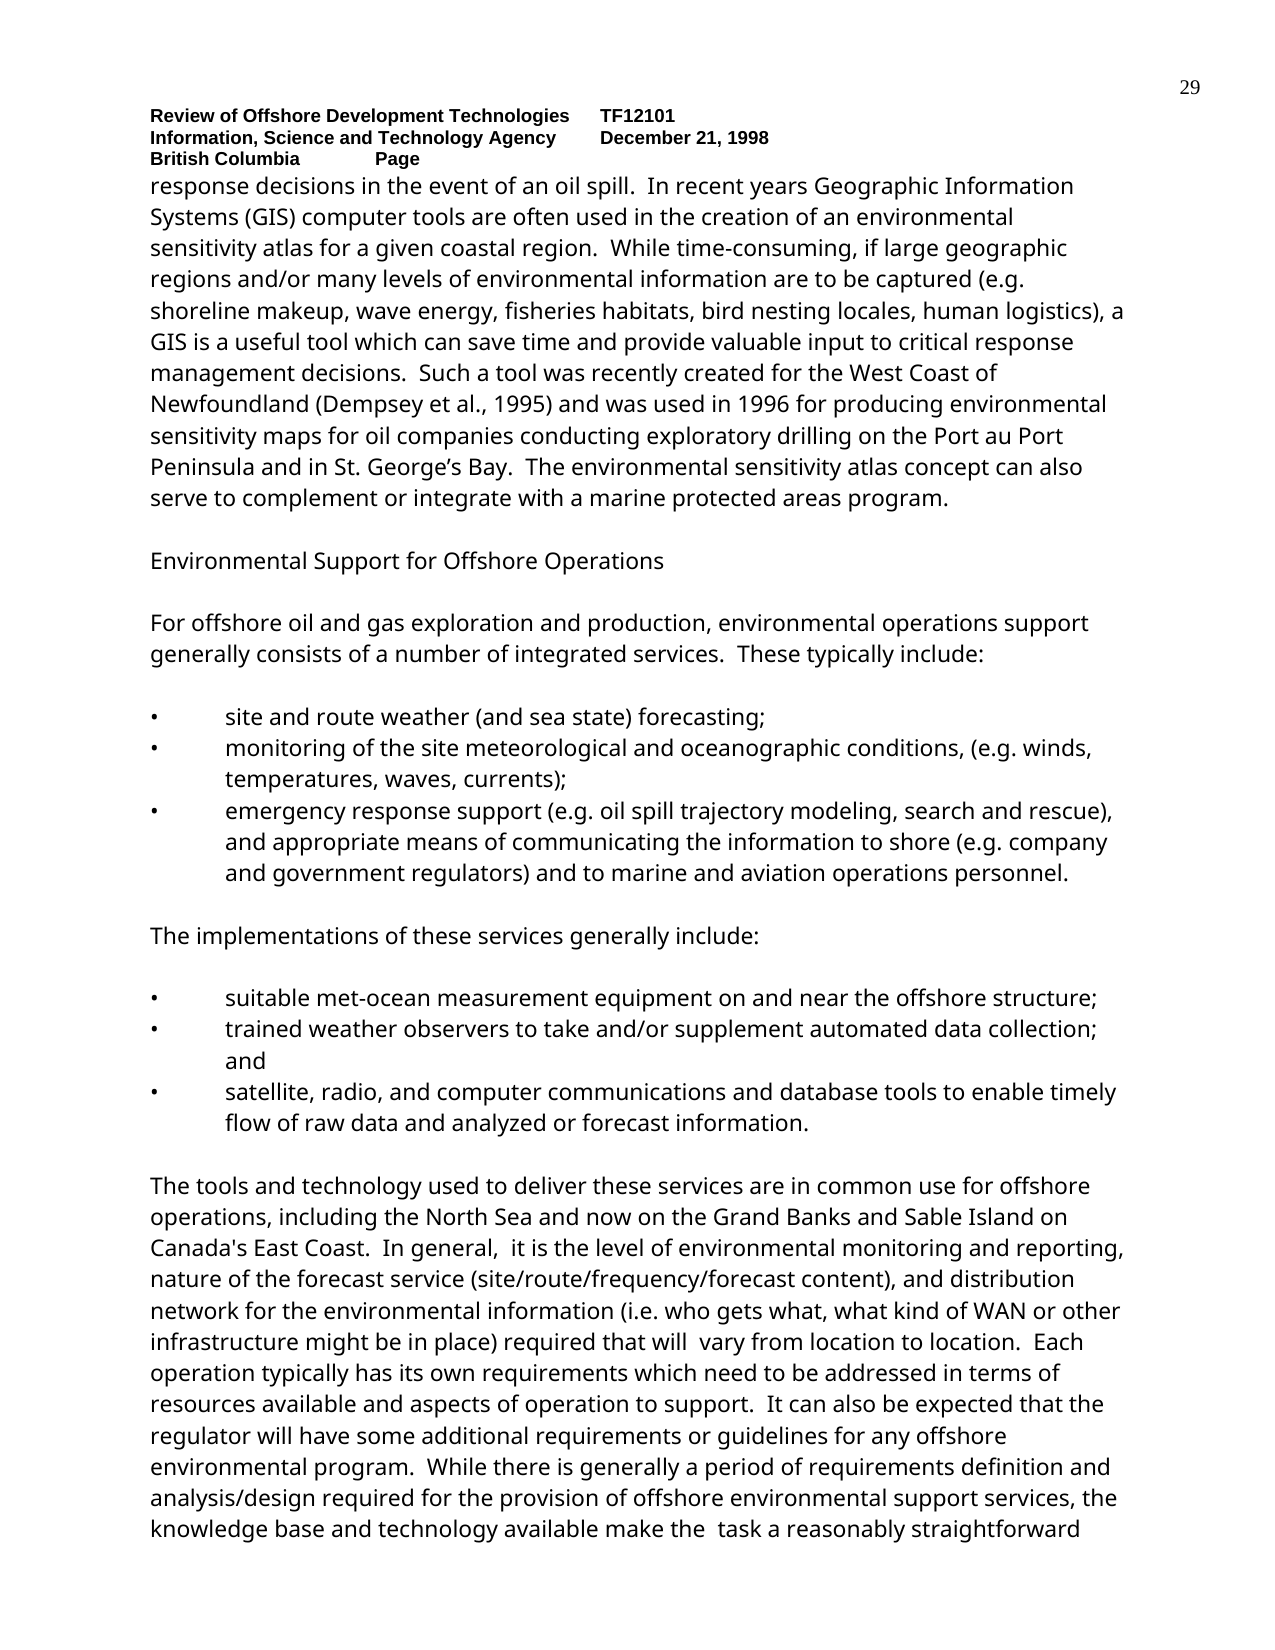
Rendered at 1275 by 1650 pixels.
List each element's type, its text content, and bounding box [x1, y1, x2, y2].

text The implementations of these services generally include: [150, 920, 1125, 951]
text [150, 170, 1125, 513]
text • trained weather observers to take and/or supplement automated data collection; and [150, 1013, 1125, 1076]
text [150, 1170, 1125, 1545]
text Environmental Support for Offshore Operations [150, 545, 1125, 576]
text • emergency response support (e.g. oil spill trajectory modeling, search and rescue), and appropriate means of communicating the information to shore (e.g. company and government regulators) and to marine and aviation operations personnel. [150, 795, 1125, 888]
text • site and route weather (and sea state) forecasting; [150, 701, 1125, 732]
text For offshore oil and gas exploration and production, environmental operations support generally consists of a number of integrated services. These typically include: [150, 607, 1125, 670]
text • suitable met-ocean measurement equipment on and near the offshore structure; [150, 982, 1125, 1013]
text • satellite, radio, and computer communications and database tools to enable timely flow of raw data and analyzed or forecast information. [150, 1076, 1125, 1138]
text • monitoring of the site meteorological and oceanographic conditions, (e.g. winds, temperatures, waves, currents); [150, 732, 1125, 795]
